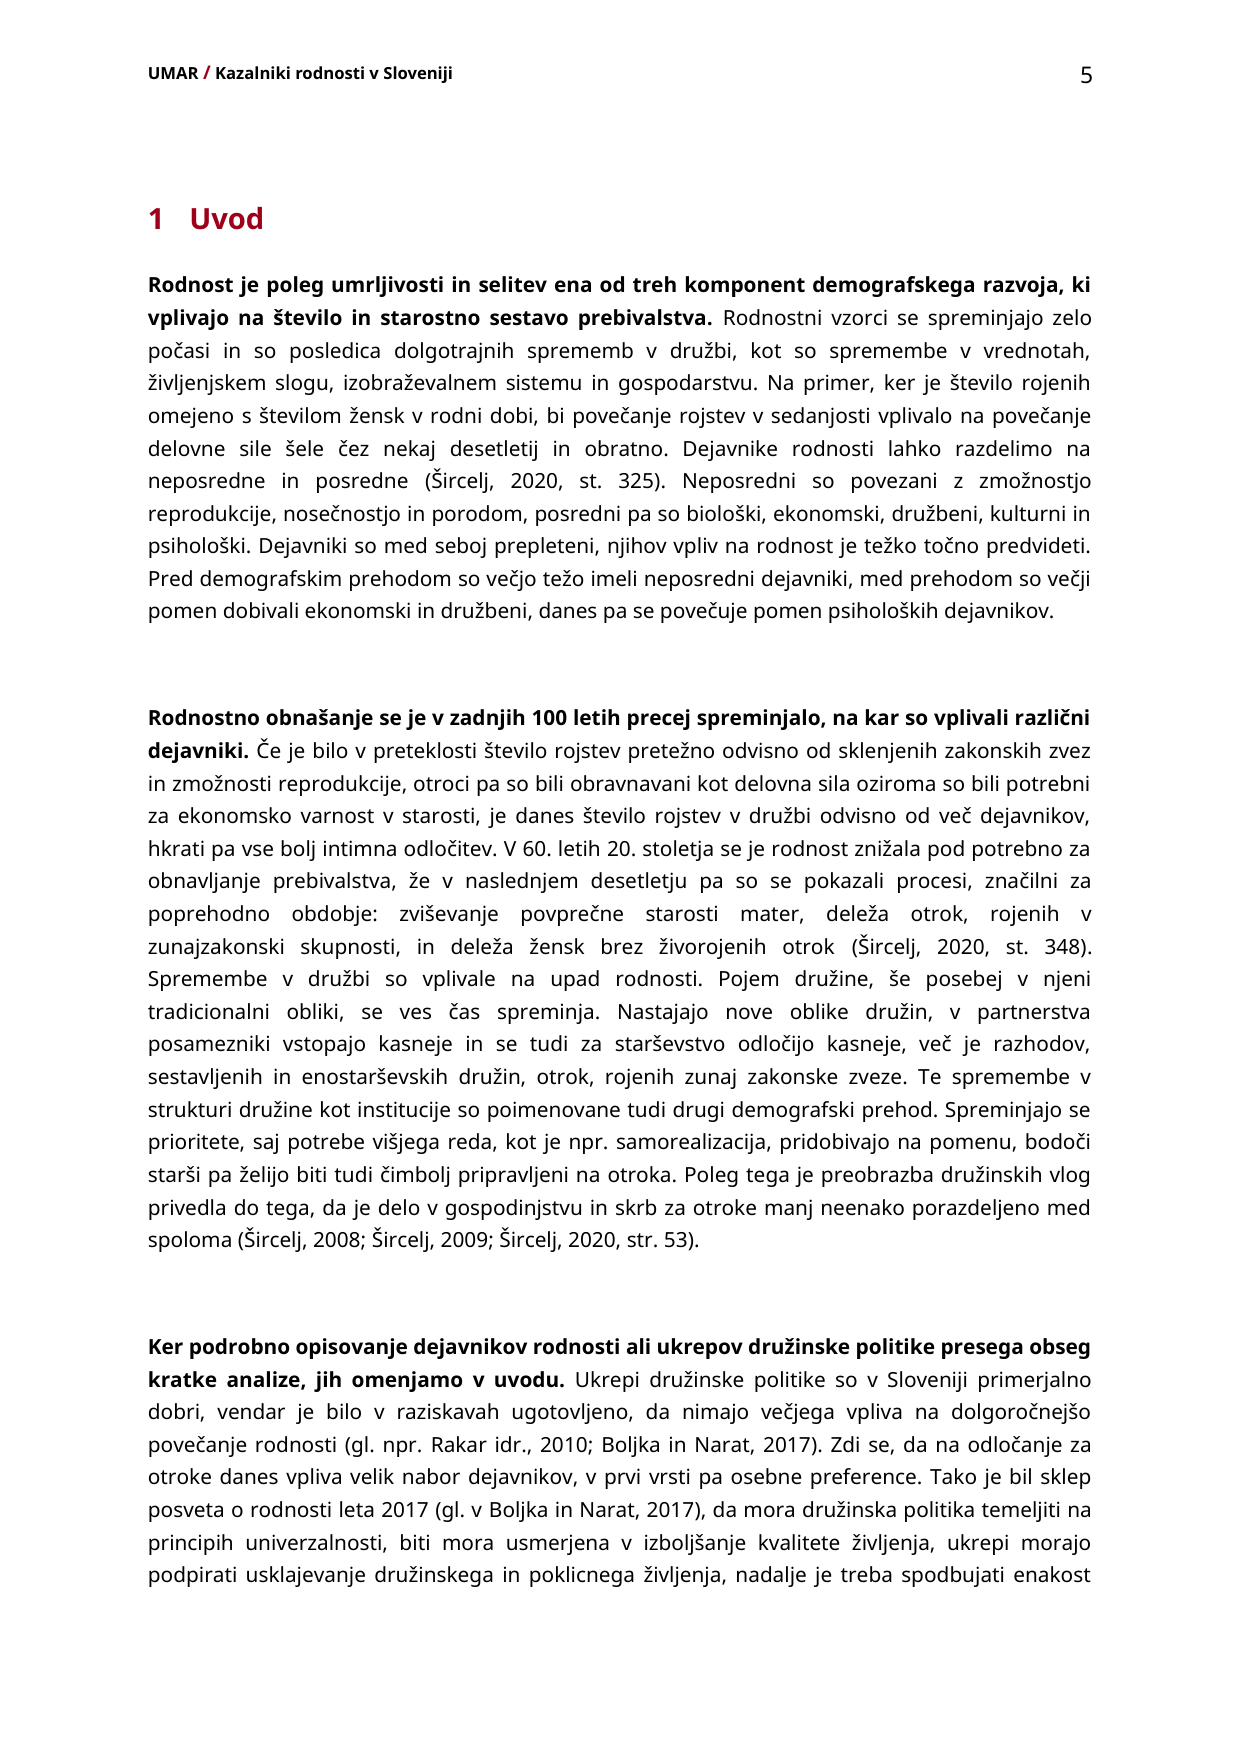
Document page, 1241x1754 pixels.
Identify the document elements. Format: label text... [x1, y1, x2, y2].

text Rodnostno obnašanje se je v zadnjih 100 letih precej spreminjalo, na kar so vplivali različni dejavniki. Če je bilo v preteklosti število rojstev pretežno odvisno od sklenjenih zakonskih zvez in zmožnosti reprodukcije, otroci pa so bili obravnavani kot delovna sila oziroma so bili potrebni za ekonomsko varnost v starosti, je danes število rojstev v družbi odvisno od več dejavnikov, hkrati pa vse bolj intimna odločitev. V 60. letih 20. stoletja se je rodnost znižala pod potrebno za obnavljanje prebivalstva, že v naslednjem desetletju pa so se pokazali procesi, značilni za poprehodno obdobje: zviševanje povprečne starosti mater, deleža otrok, rojenih v zunajzakonski skupnosti, in deleža žensk brez živorojenih otrok (Šircelj, 2020, st. 348). Spremembe v družbi so vplivale na upad rodnosti. Pojem družine, še posebej v njeni tradicionalni obliki, se ves čas spreminja. Nastajajo nove oblike družin, v partnerstva posamezniki vstopajo kasneje in se tudi za starševstvo odločijo kasneje, več je razhodov, sestavljenih in enostarševskih družin, otrok, rojenih zunaj zakonske zveze. Te spremembe v strukturi družine kot institucije so poimenovane tudi drugi demografski prehod. Spreminjajo se prioritete, saj potrebe višjega reda, kot je npr. samorealizacija, pridobivajo na pomenu, bodoči starši pa želijo biti tudi čimbolj pripravljeni na otroka. Poleg tega je preobrazba družinskih vlog privedla do tega, da je delo v gospodinjstvu in skrb za otroke manj neenako porazdeljeno med spoloma (Šircelj, 2008; Šircelj, 2009; Šircelj, 2020, str. 53). [148, 703, 1092, 1254]
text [148, 1332, 1092, 1589]
text Rodnost je poleg umrljivosti in selitev ena od treh komponent demografskega razvoja, ki vplivajo na število in starostno sestavo prebivalstva. Rodnostni vzorci se spreminjajo zelo počasi in so posledica dolgotrajnih sprememb v družbi, kot so spremembe v vrednotah, življenjskem slogu, izobraževalnem sistemu in gospodarstvu. Na primer, ker je število rojenih omejeno s številom žensk v rodni dobi, bi povečanje rojstev v sedanjosti vplivalo na povečanje delovne sile šele čez nekaj desetletij in obratno. Dejavnike rodnosti lahko razdelimo na neposredne in posredne (Šircelj, 2020, st. 325). Neposredni so povezani z zmožnostjo reprodukcije, nosečnostjo in porodom, posredni pa so biološki, ekonomski, družbeni, kulturni in psihološki. Dejavniki so med seboj prepleteni, njihov vpliv na rodnost je težko točno predvideti. Pred demografskim prehodom so večjo težo imeli neposredni dejavniki, med prehodom so večji pomen dobivali ekonomski in družbeni, danes pa se povečuje pomen psiholoških dejavnikov. [148, 271, 1092, 625]
subtitle Uvod [148, 198, 1092, 238]
